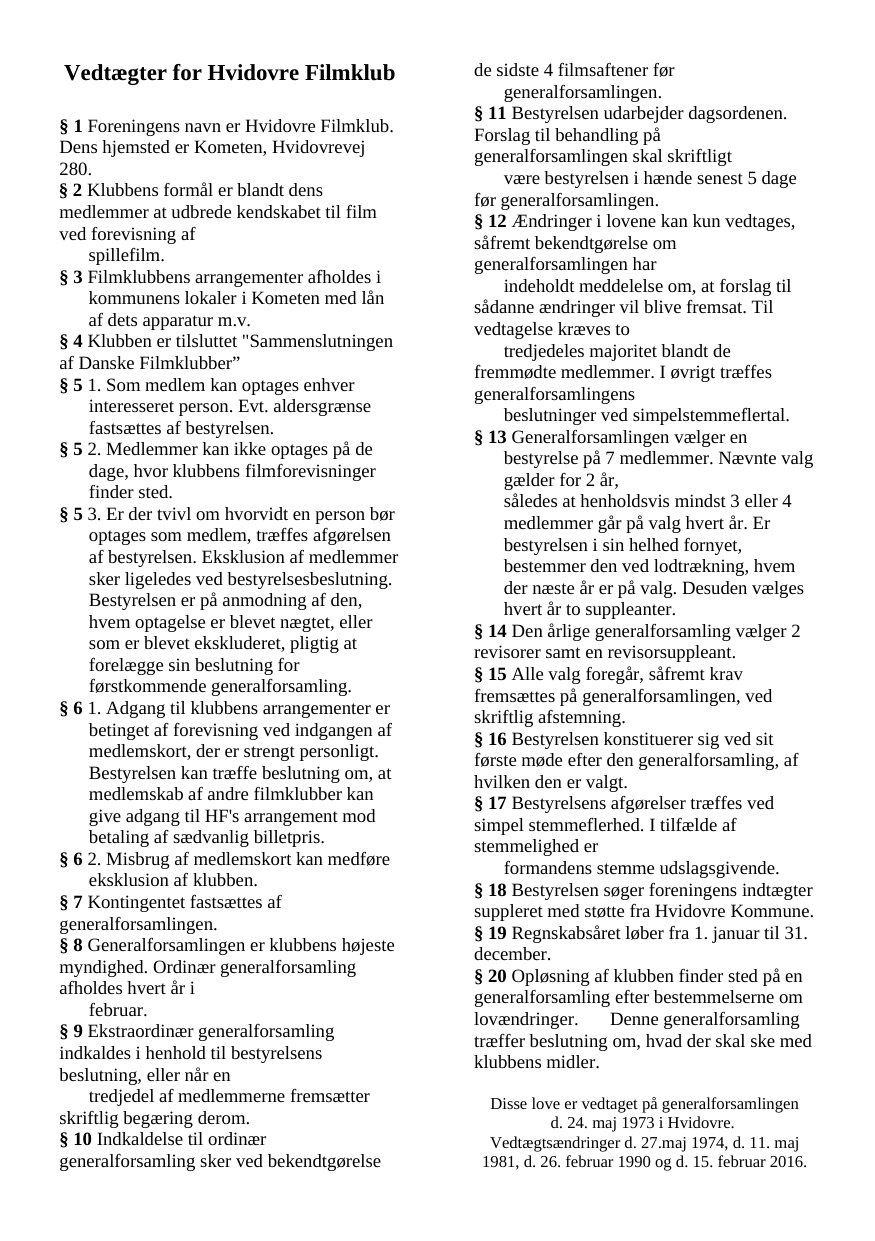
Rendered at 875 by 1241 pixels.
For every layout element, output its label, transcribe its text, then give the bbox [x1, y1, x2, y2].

text § 7 Kontingentet fastsættes af generalforsamlingen. [59, 891, 400, 934]
text § 19 Regnskabsåret løber fra 1. januar til 31. december. [474, 922, 815, 965]
text § 5 2. Medlemmer kan ikke optages på de dage, hvor klubbens filmforevisninger finder sted. [59, 438, 400, 503]
text spillefilm. [88, 244, 400, 266]
text § 4 Klubben er tilsluttet "Sammenslutningen af Danske Filmklubber” [59, 330, 400, 373]
text Vedtægter for Hvidovre Filmklub [59, 59, 400, 86]
text formandens stemme udslagsgivende. [474, 857, 815, 878]
text § 13 Generalforsamlingen vælger en bestyrelse på 7 medlemmer. Nævnte valg gælder for 2 år, [474, 426, 815, 490]
text § 2 Klubbens formål er blandt dens medlemmer at udbrede kendskabet til film ved forevisning af [59, 179, 400, 244]
text § 18 Bestyrelsen søger foreningens indtægter suppleret med støtte fra Hvidovre Kommune. [474, 878, 815, 922]
text således at henholdsvis mindst 3 eller 4 medlemmer går på valg hvert år. Er bestyrelsen i sin helhed fornyet, bestemmer den ved lodtrækning, hvem der næste år er på valg. Desuden vælges hvert år to suppleanter. [503, 490, 815, 620]
text være bestyrelsen i hænde senest 5 dage før generalforsamlingen. [474, 167, 815, 210]
text § 9 Ekstraordinær generalforsamling indkaldes i henhold til bestyrelsens beslutning, eller når en [59, 1020, 400, 1085]
text § 8 Generalforsamlingen er klubbens højeste myndighed. Ordinær generalforsamling afholdes hvert år i [59, 934, 400, 999]
text § 1 Foreningens navn er Hvidovre Filmklub. Dens hjemsted er Kometen, Hvidovrevej 280. [59, 115, 400, 179]
text § 12 Ændringer i lovene kan kun vedtages, såfremt bekendtgørelse om generalforsamlingen har indeholdt meddelelse om, at forslag til sådanne ændringer vil blive fremsat. Til vedtagelse kræves to [474, 210, 815, 339]
text § 16 Bestyrelsen konstituerer sig ved sit første møde efter den generalforsamling, af hvilken den er valgt. [474, 728, 815, 792]
text § 10 Indkaldelse til ordinær generalforsamling sker ved bekendtgørelse de sidste 4 filmsaftener før generalforsamlingen. [474, 59, 815, 102]
text § 20 Opløsning af klubben finder sted på en generalforsamling efter bestemmelserne om lovændringer. Denne generalforsamling træffer beslutning om, hvad der skal ske med klubbens midler. [474, 965, 815, 1073]
text § 5 1. Som medlem kan optages enhver interesseret person. Evt. aldersgrænse fastsættes af bestyrelsen. [59, 373, 400, 438]
text § 6 2. Misbrug af medlemskort kan medføre eksklusion af klubben. [59, 848, 400, 891]
text § 10 Indkaldelse til ordinær generalforsamling sker ved bekendtgørelse de sidste 4 filmsaftener før generalforsamlingen. [59, 1128, 400, 1171]
text tredjedeles majoritet blandt de fremmødte medlemmer. I øvrigt træffes generalforsamlingens [474, 339, 815, 404]
text § 6 1. Adgang til klubbens arrangementer er betinget af forevisning ved indgangen af medlemskort, der er strengt personligt. Bestyrelsen kan træffe beslutning om, at medlemskab af andre filmklubber kan give adgang til HF's arrangement mod betaling af sædvanlig billetpris. [59, 697, 400, 848]
text § 11 Bestyrelsen udarbejder dagsordenen. Forslag til behandling på generalforsamlingen skal skriftligt [474, 102, 815, 167]
text tredjedel af medlemmerne fremsætter skriftlig begæring derom. [59, 1085, 400, 1128]
text § 17 Bestyrelsens afgørelser træffes ved simpel stemmeflerhed. I tilfælde af stemmelighed er [474, 792, 815, 857]
text § 5 3. Er der tvivl om hvorvidt en person bør optages som medlem, træffes afgørelsen af bestyrelsen. Eksklusion af medlemmer sker ligeledes ved bestyrelsesbeslutning. Bestyrelsen er på anmodning af den, hvem optagelse er blevet nægtet, eller som er blevet ekskluderet, pligtig at forelægge sin beslutning for førstkommende generalforsamling. [59, 503, 400, 697]
text beslutninger ved simpelstemmeflertal. [474, 404, 815, 426]
text § 3 Filmklubbens arrangementer afholdes i kommunens lokaler i Kometen med lån af dets apparatur m.v. [59, 266, 400, 330]
text Disse love er vedtaget på generalforsamlingen d. 24. maj 1973 i Hvidovre. Vedtægtsændringer d. 27.maj 1974, d. 11. maj 1981, d. 26. februar 1990 og d. 15. februar 2016. [474, 1094, 815, 1171]
text § 14 Den årlige generalforsamling vælger 2 revisorer samt en revisorsuppleant. [474, 620, 815, 663]
text § 15 Alle valg foregår, såfremt krav fremsættes på generalforsamlingen, ved skriftlig afstemning. [474, 663, 815, 728]
text februar. [59, 999, 400, 1020]
